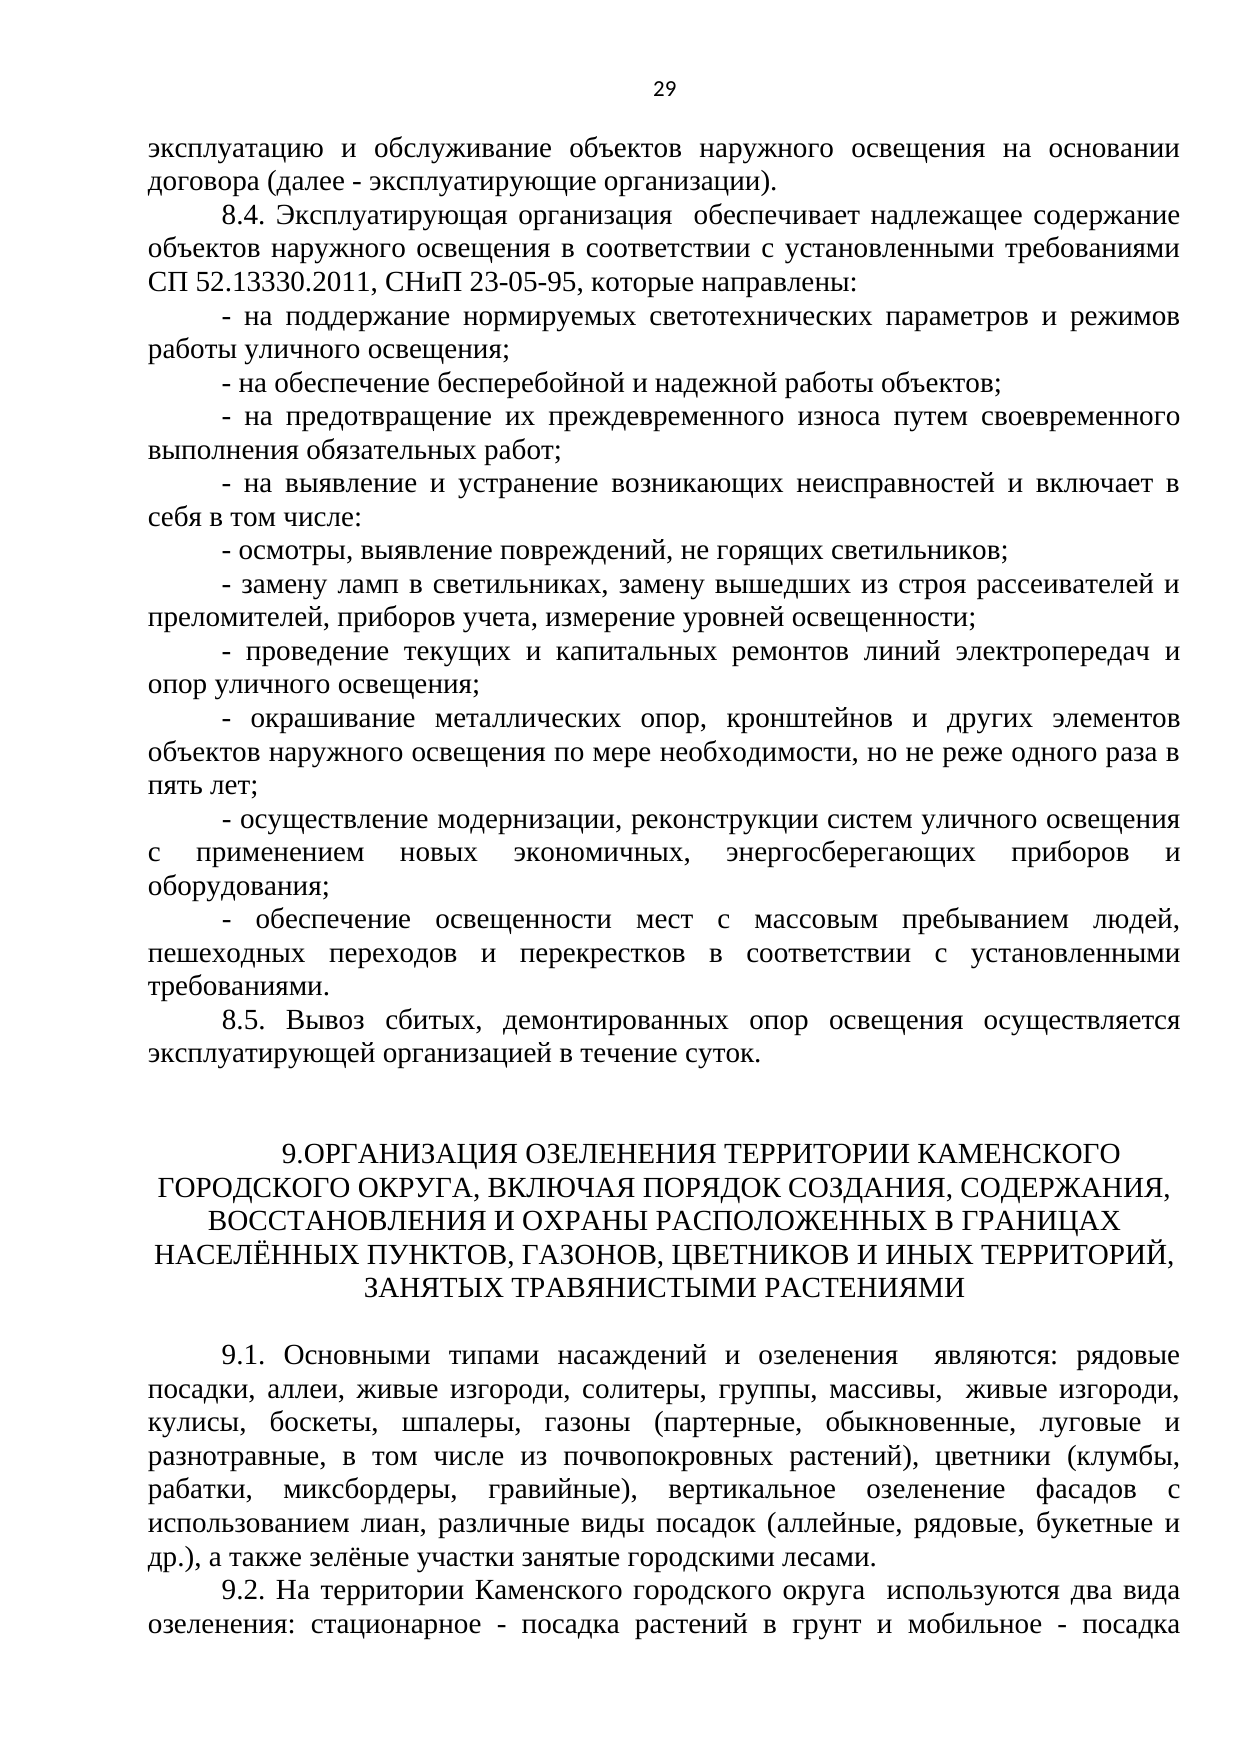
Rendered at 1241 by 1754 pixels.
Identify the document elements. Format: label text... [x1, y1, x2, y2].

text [148, 1572, 1181, 1639]
text - осмотры, выявление повреждений, не горящих светильников; [148, 532, 1181, 566]
text - окрашивание металлических опор, кронштейнов и других элементов объектов наружного освещения по мере необходимости, но не реже одного раза в пять лет; [148, 700, 1181, 801]
text - замену ламп в светильниках, замену вышедших из строя рассеивателей и преломителей, приборов учета, измерение уровней освещенности; [148, 566, 1181, 633]
text 9.1. Основными типами насаждений и озеленения являются: рядовые посадки, аллеи, живые изгороди, солитеры, группы, массивы, живые изгороди, кулисы, боскеты, шпалеры, газоны (партерные, обыкновенные, луговые и разнотравные, в том числе из почвопокровных растений), цветники (клумбы, рабатки, миксбордеры, гравийные), вертикальное озеленение фасадов с использованием лиан, различные виды посадок (аллейные, рядовые, букетные и др.), а также зелёные участки занятые городскими лесами. [148, 1337, 1181, 1572]
text - проведение текущих и капитальных ремонтов линий электропередач и опор уличного освещения; [148, 633, 1181, 700]
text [148, 130, 1181, 197]
text - осуществление модернизации, реконструкции систем уличного освещения с применением новых экономичных, энергосберегающих приборов и оборудования; [148, 801, 1181, 901]
text 8.4. Эксплуатирующая организация обеспечивает надлежащее содержание объектов наружного освещения в соответствии с установленными требованиями СП 52.13330.2011, СНиП 23-05-95, которые направлены: [148, 197, 1181, 298]
text 8.5. Вывоз сбитых, демонтированных опор освещения осуществляется эксплуатирующей организацией в течение суток. [148, 1002, 1181, 1069]
text - на выявление и устранение возникающих неисправностей и включает в себя в том числе: [148, 465, 1181, 532]
text - на поддержание нормируемых светотехнических параметров и режимов работы уличного освещения; [148, 298, 1181, 365]
text - на предотвращение их преждевременного износа путем своевременного выполнения обязательных работ; [148, 398, 1181, 465]
text - на обеспечение бесперебойной и надежной работы объектов; [148, 365, 1181, 398]
text 9.ОРГАНИЗАЦИЯ ОЗЕЛЕНЕНИЯ ТЕРРИТОРИИ КАМЕНСКОГО ГОРОДСКОГО ОКРУГА, ВКЛЮЧАЯ ПОРЯДОК СОЗДАНИЯ, СОДЕРЖАНИЯ, ВОССТАНОВЛЕНИЯ И ОХРАНЫ РАСПОЛОЖЕННЫХ В ГРАНИЦАХ НАСЕЛЁННЫХ ПУНКТОВ, ГАЗОНОВ, ЦВЕТНИКОВ И ИНЫХ ТЕРРИТОРИЙ, ЗАНЯТЫХ ТРАВЯНИСТЫМИ РАСТЕНИЯМИ [148, 1136, 1181, 1304]
text - обеспечение освещенности мест с массовым пребыванием людей, пешеходных переходов и перекрестков в соответствии с установленными требованиями. [148, 901, 1181, 1002]
